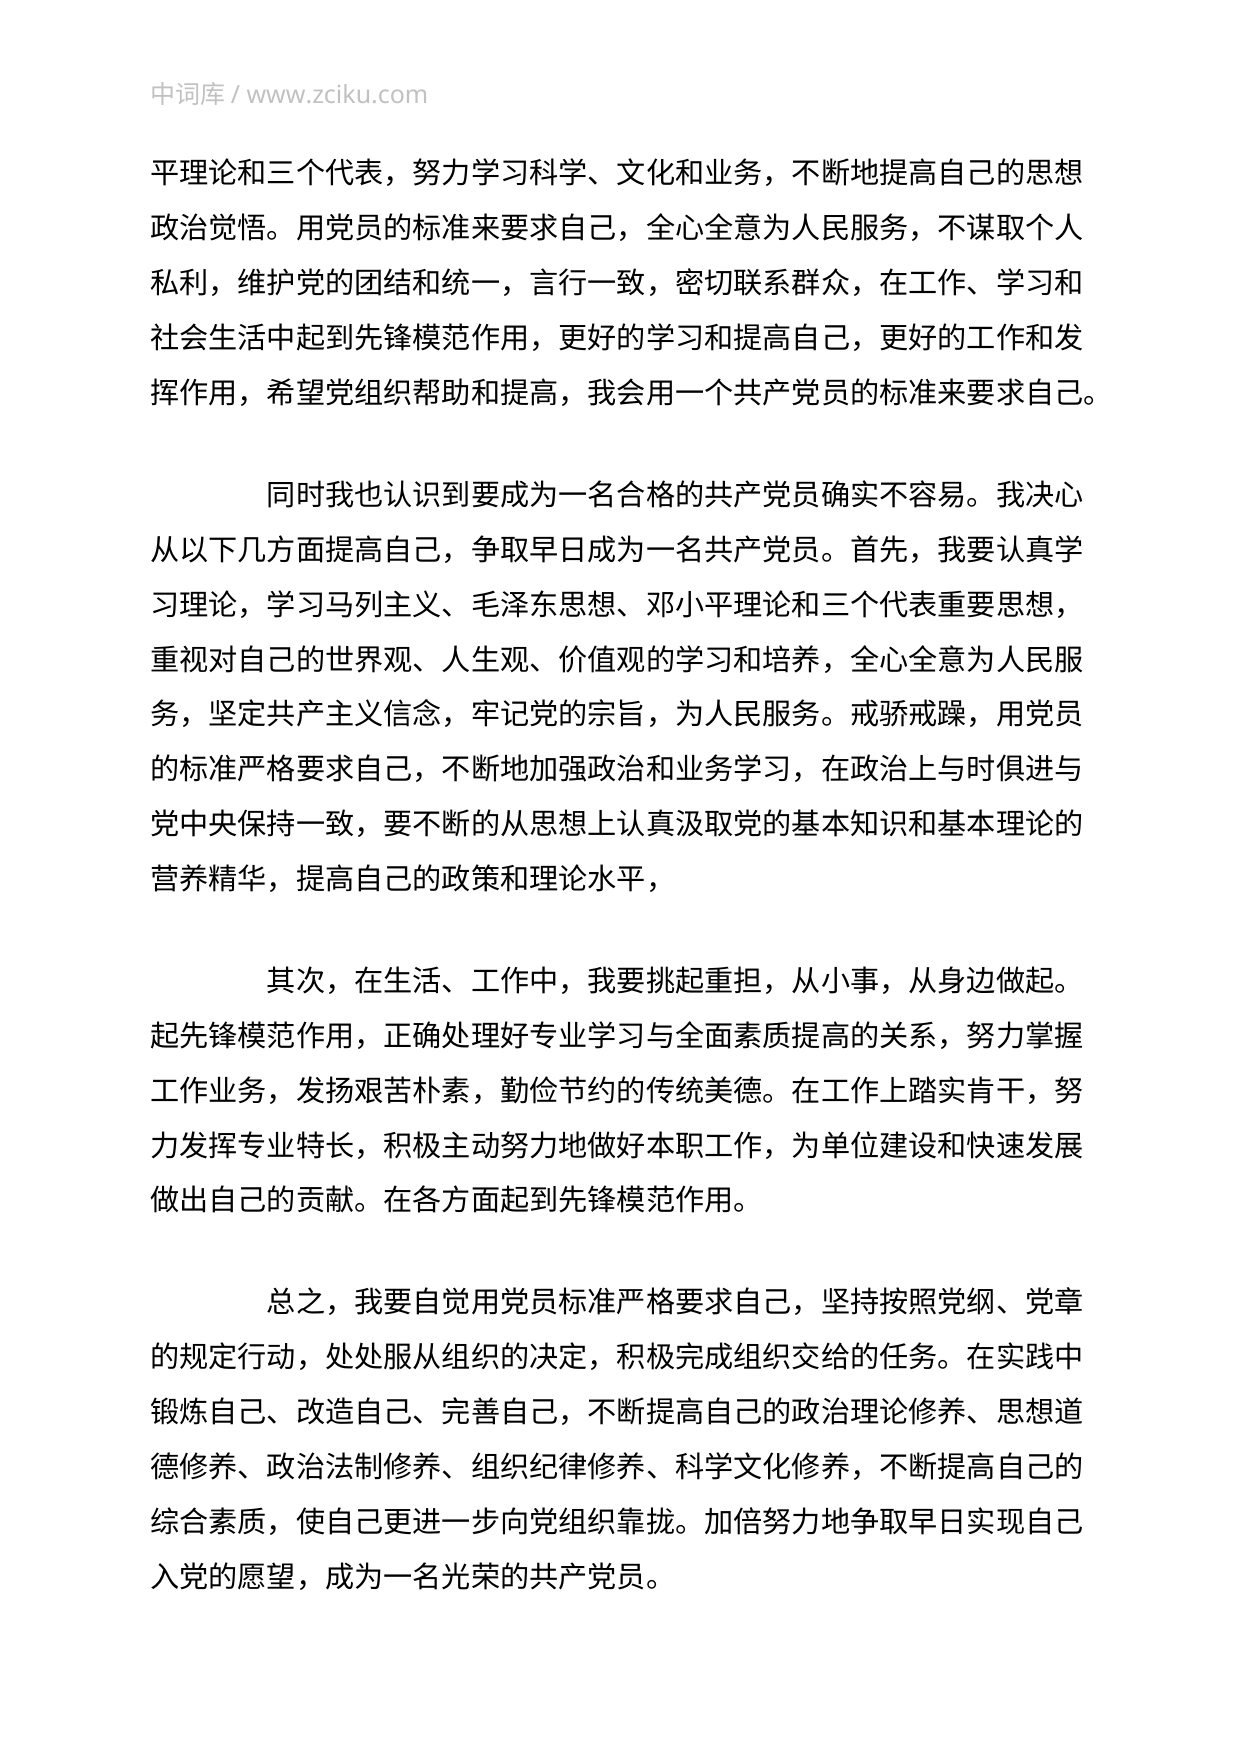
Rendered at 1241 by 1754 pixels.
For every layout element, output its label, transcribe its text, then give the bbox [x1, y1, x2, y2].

text 同时我也认识到要成为一名合格的共产党员确实不容易。我决心从以下几方面提高自己，争取早日成为一名共产党员。首先，我要认真学习理论，学习马列主义、毛泽东思想、邓小平理论和三个代表重要思想，重视对自己的世界观、人生观、价值观的学习和培养，全心全意为人民服务，坚定共产主义信念，牢记党的宗旨，为人民服务。戒骄戒躁，用党员的标准严格要求自己，不断地加强政治和业务学习，在政治上与时俱进与党中央保持一致，要不断的从思想上认真汲取党的基本知识和基本理论的营养精华，提高自己的政策和理论水平， [150, 471, 1090, 898]
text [150, 150, 1090, 412]
text 总之，我要自觉用党员标准严格要求自己，坚持按照党纲、党章的规定行动，处处服从组织的决定，积极完成组织交给的任务。在实践中锻炼自己、改造自己、完善自己，不断提高自己的政治理论修养、思想道德修养、政治法制修养、组织纪律修养、科学文化修养，不断提高自己的综合素质，使自己更进一步向党组织靠拢。加倍努力地争取早日实现自己入党的愿望，成为一名光荣的共产党员。 [150, 1279, 1090, 1596]
text 其次，在生活、工作中，我要挑起重担，从小事，从身边做起。起先锋模范作用，正确处理好专业学习与全面素质提高的关系，努力掌握工作业务，发扬艰苦朴素，勤俭节约的传统美德。在工作上踏实肯干，努力发挥专业特长，积极主动努力地做好本职工作，为单位建设和快速发展做出自己的贡献。在各方面起到先锋模范作用。 [150, 957, 1090, 1219]
